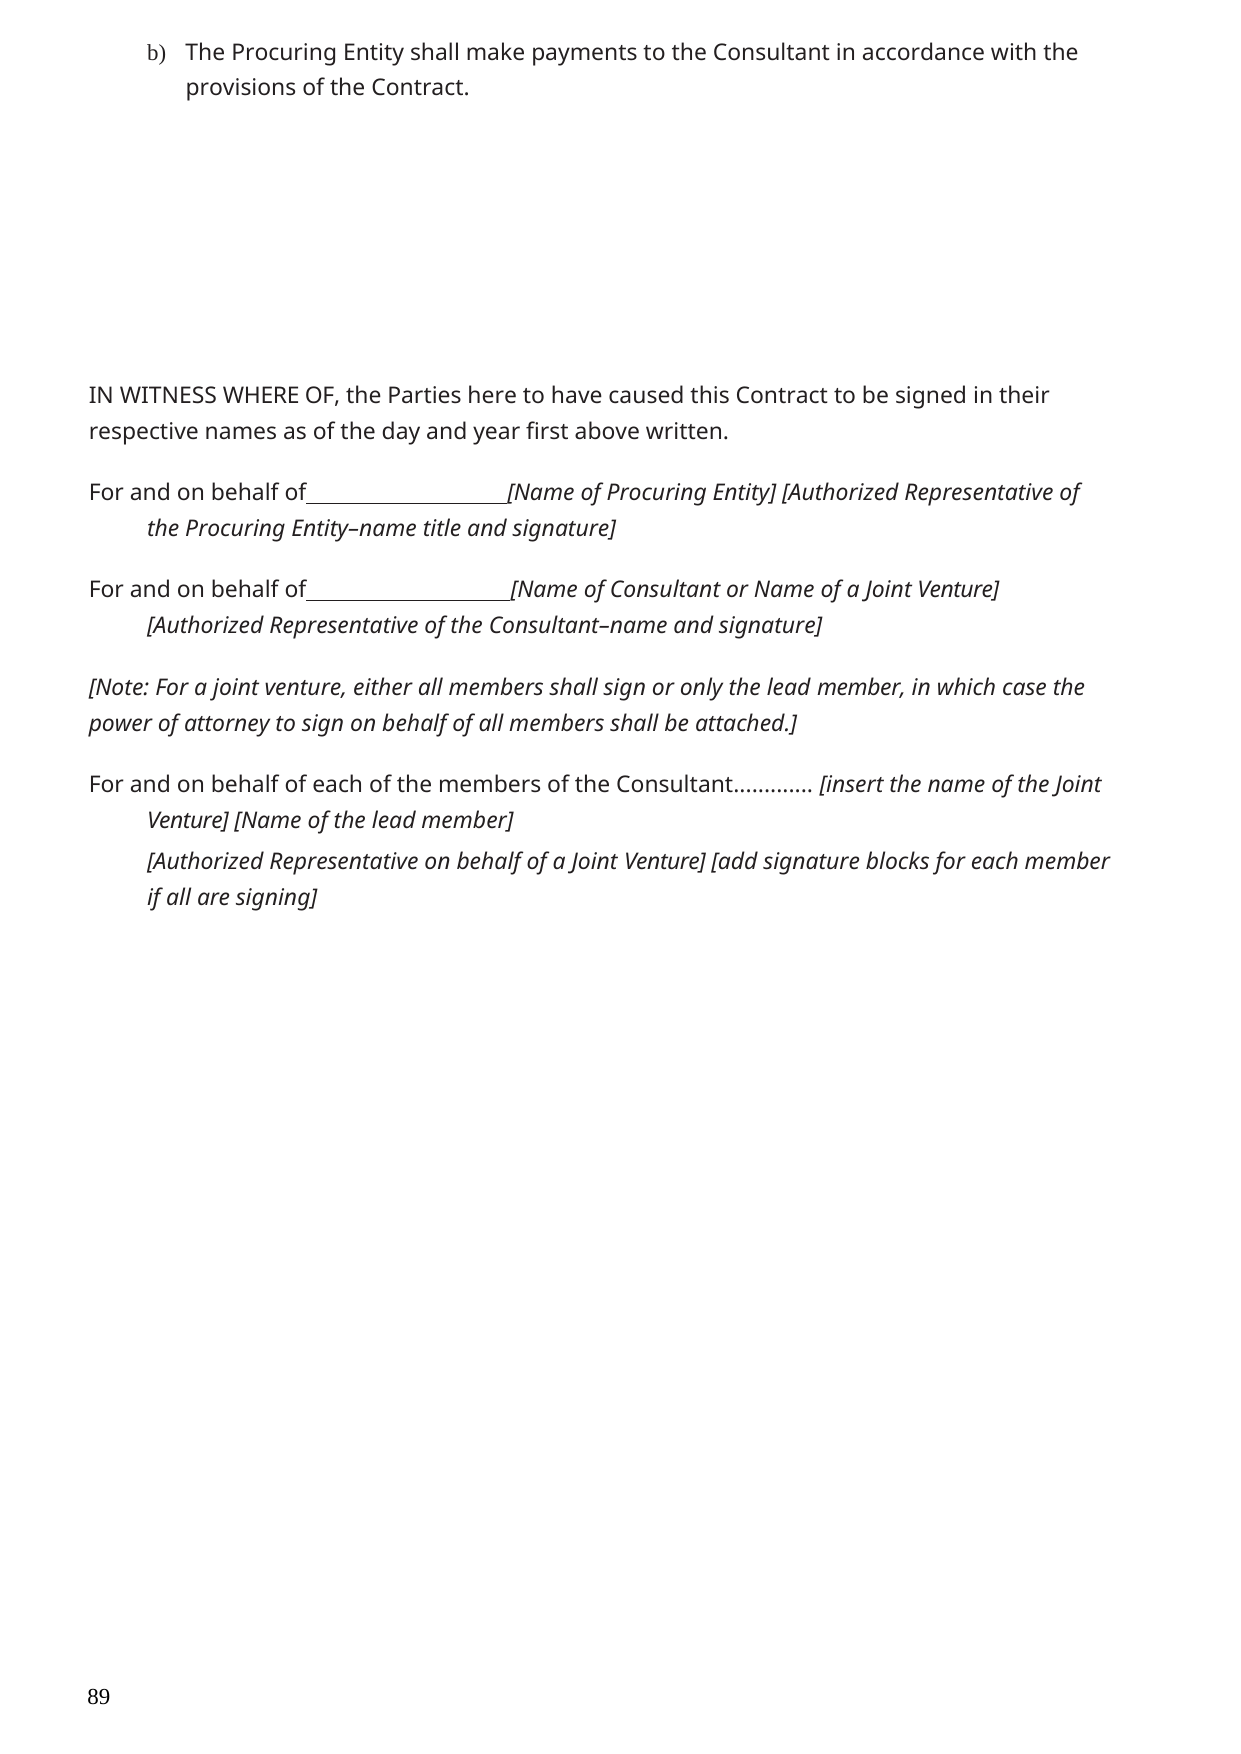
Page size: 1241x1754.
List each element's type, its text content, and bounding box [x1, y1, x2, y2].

list The Procuring Entity shall make payments to the Consultant in accordance with the provisions of the Contract. [147, 35, 1152, 103]
text For and on behalf of each of the members of the Consultant............. [insert the name of the Joint Venture] [Name of the lead member] [88, 768, 1120, 836]
text For and on behalf of [Name of Consultant or Name of a Joint Venture] [Authorized Representative of the Consultant–name and signature] [88, 573, 1120, 641]
text IN WITNESS WHERE OF, the Parties here to have caused this Contract to be signed in their respective names as of the day and year ﬁrst above written. [88, 379, 1152, 446]
text [Authorized Representative on behalf of a Joint Venture] [add signature blocks for each member if all are signing] [147, 844, 1120, 912]
text For and on behalf of [Name of Procuring Entity] [Authorized Representative of the Procuring Entity–name title and signature] [88, 476, 1120, 543]
text [Note: For a joint venture, either all members shall sign or only the lead member, in which case the power of attorney to sign on behalf of all members shall be attached.] [88, 671, 1120, 738]
